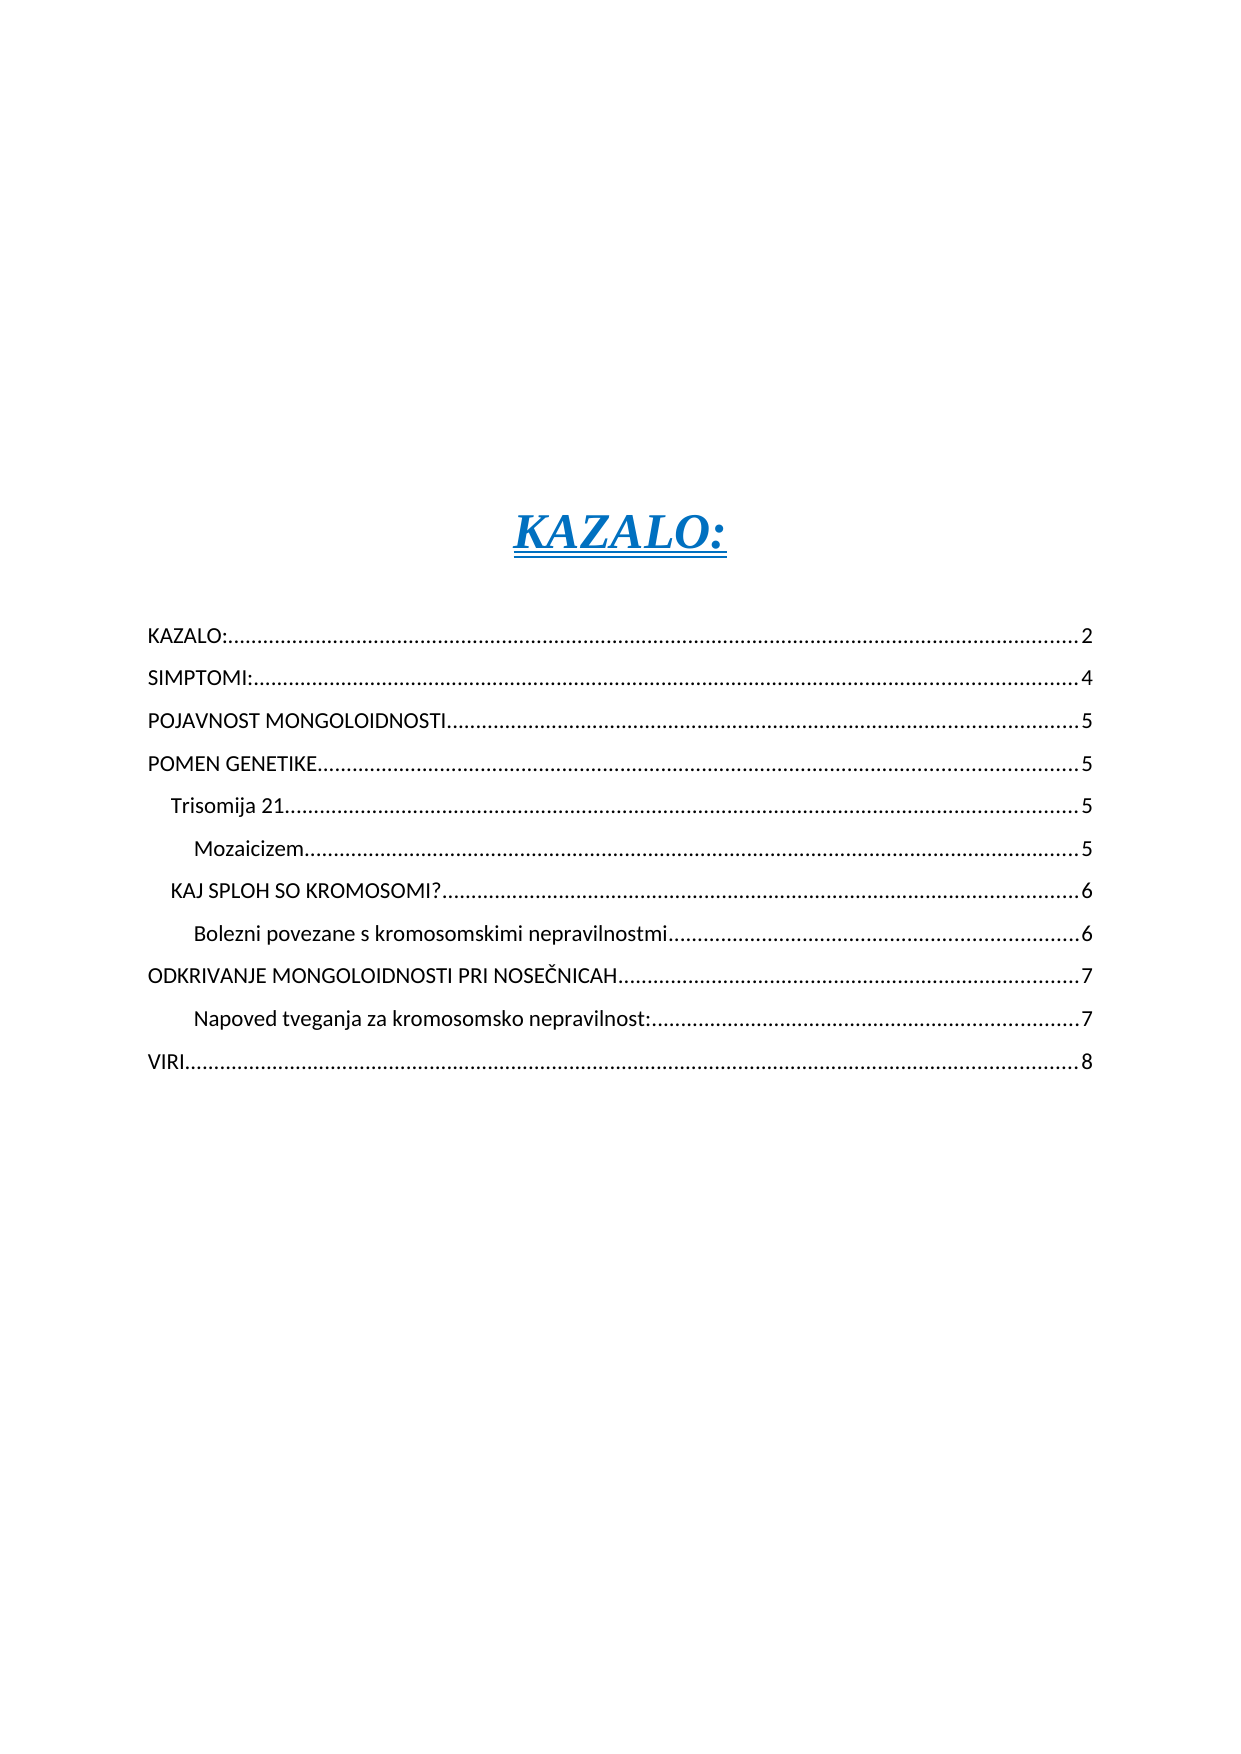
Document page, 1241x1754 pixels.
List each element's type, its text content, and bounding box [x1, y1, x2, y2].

text Mozaicizem 5 [193, 834, 1093, 862]
text SIMPTOMI: 4 [148, 663, 1093, 691]
text KAZALO: 2 [148, 621, 1093, 649]
text POMEN GENETIKE 5 [148, 749, 1093, 777]
text Trisomija 21 5 [171, 791, 1093, 819]
text Napoved tveganja za kromosomsko nepravilnost: 7 [193, 1004, 1093, 1032]
subtitle KAZALO: [148, 502, 1093, 559]
text Bolezni povezane s kromosomskimi nepravilnostmi 6 [193, 919, 1093, 947]
text POJAVNOST MONGOLOIDNOSTI 5 [148, 706, 1093, 734]
text ODKRIVANJE MONGOLOIDNOSTI PRI NOSEČNICAH 7 [148, 962, 1093, 990]
text KAJ SPLOH SO KROMOSOMI? 6 [171, 876, 1093, 904]
text VIRI 8 [148, 1047, 1093, 1075]
